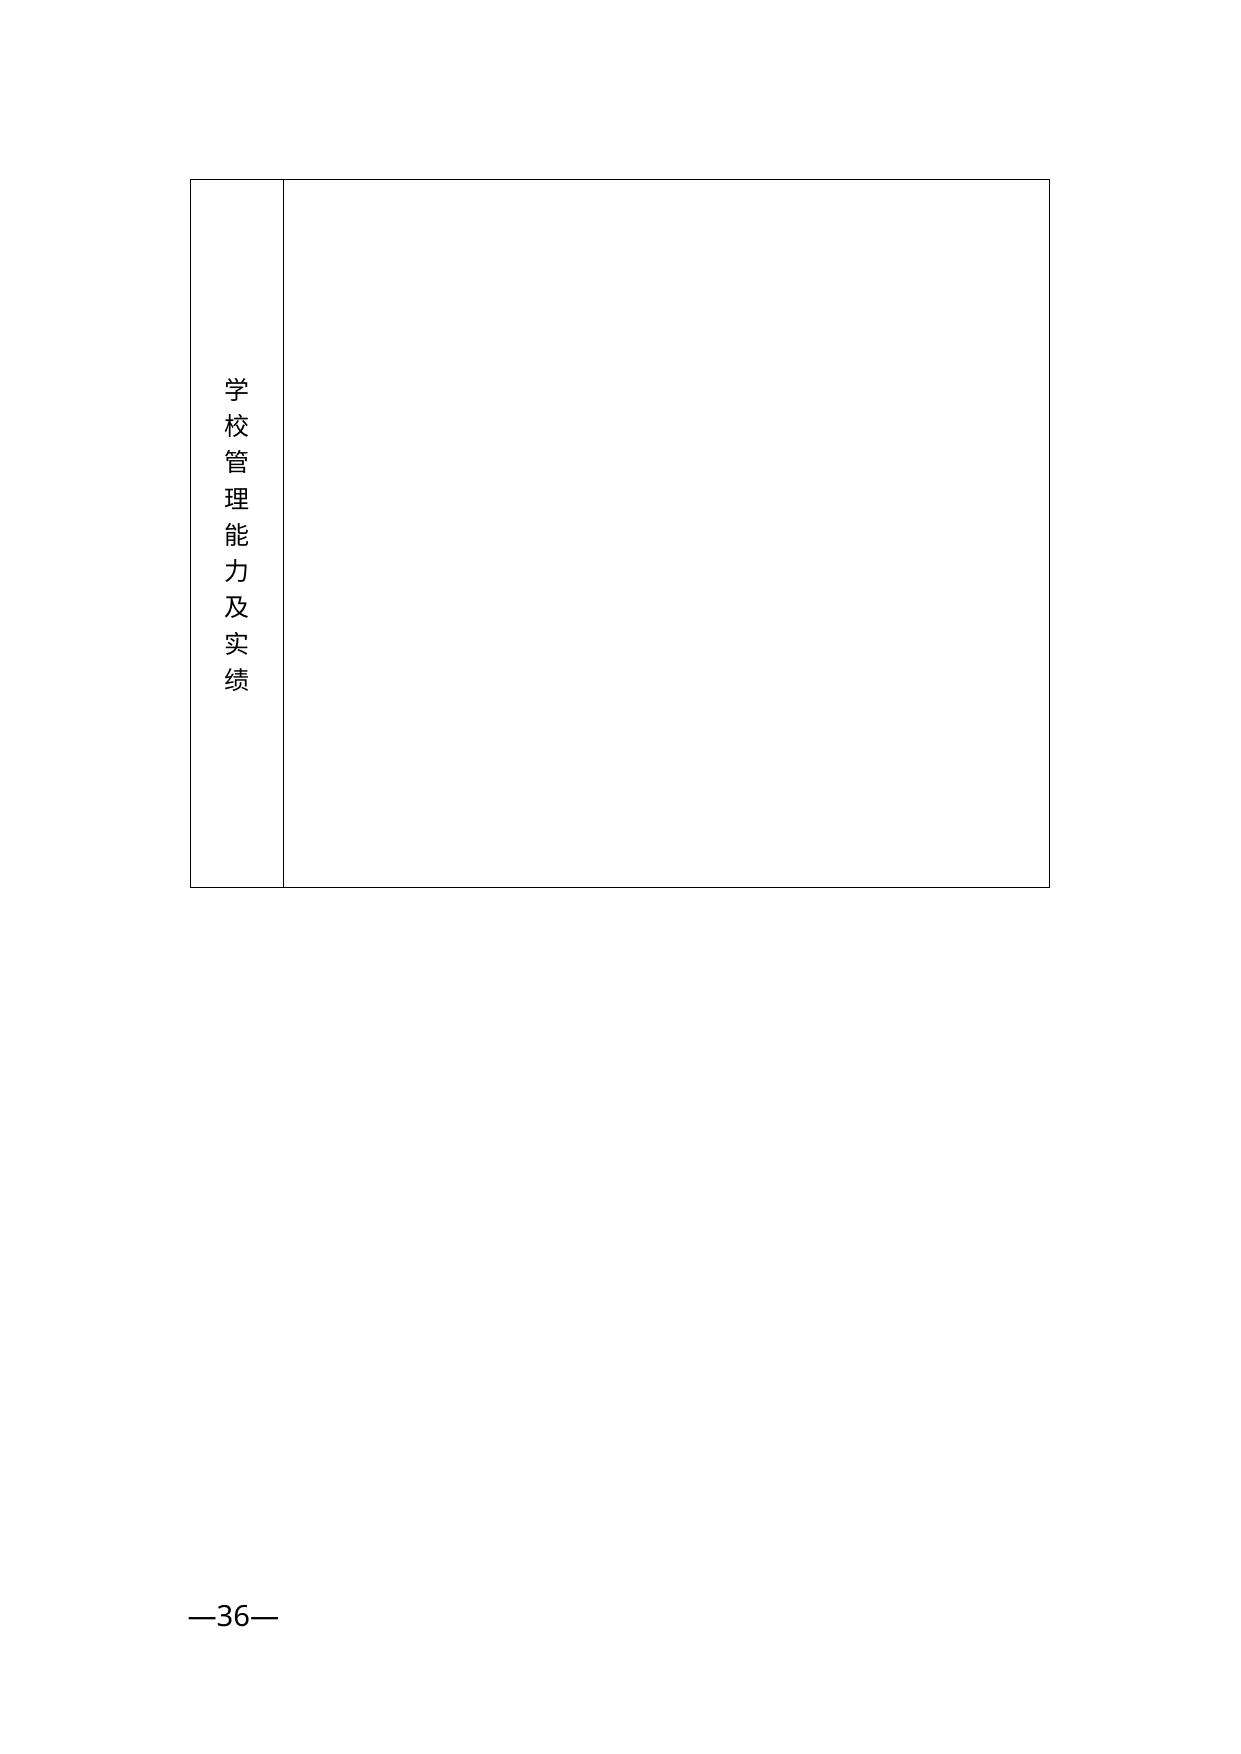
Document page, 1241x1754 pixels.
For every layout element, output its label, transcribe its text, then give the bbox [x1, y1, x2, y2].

table_cell [284, 180, 1049, 887]
table_cell 学 校 管 理 能 力 及 实 绩 [191, 180, 283, 887]
